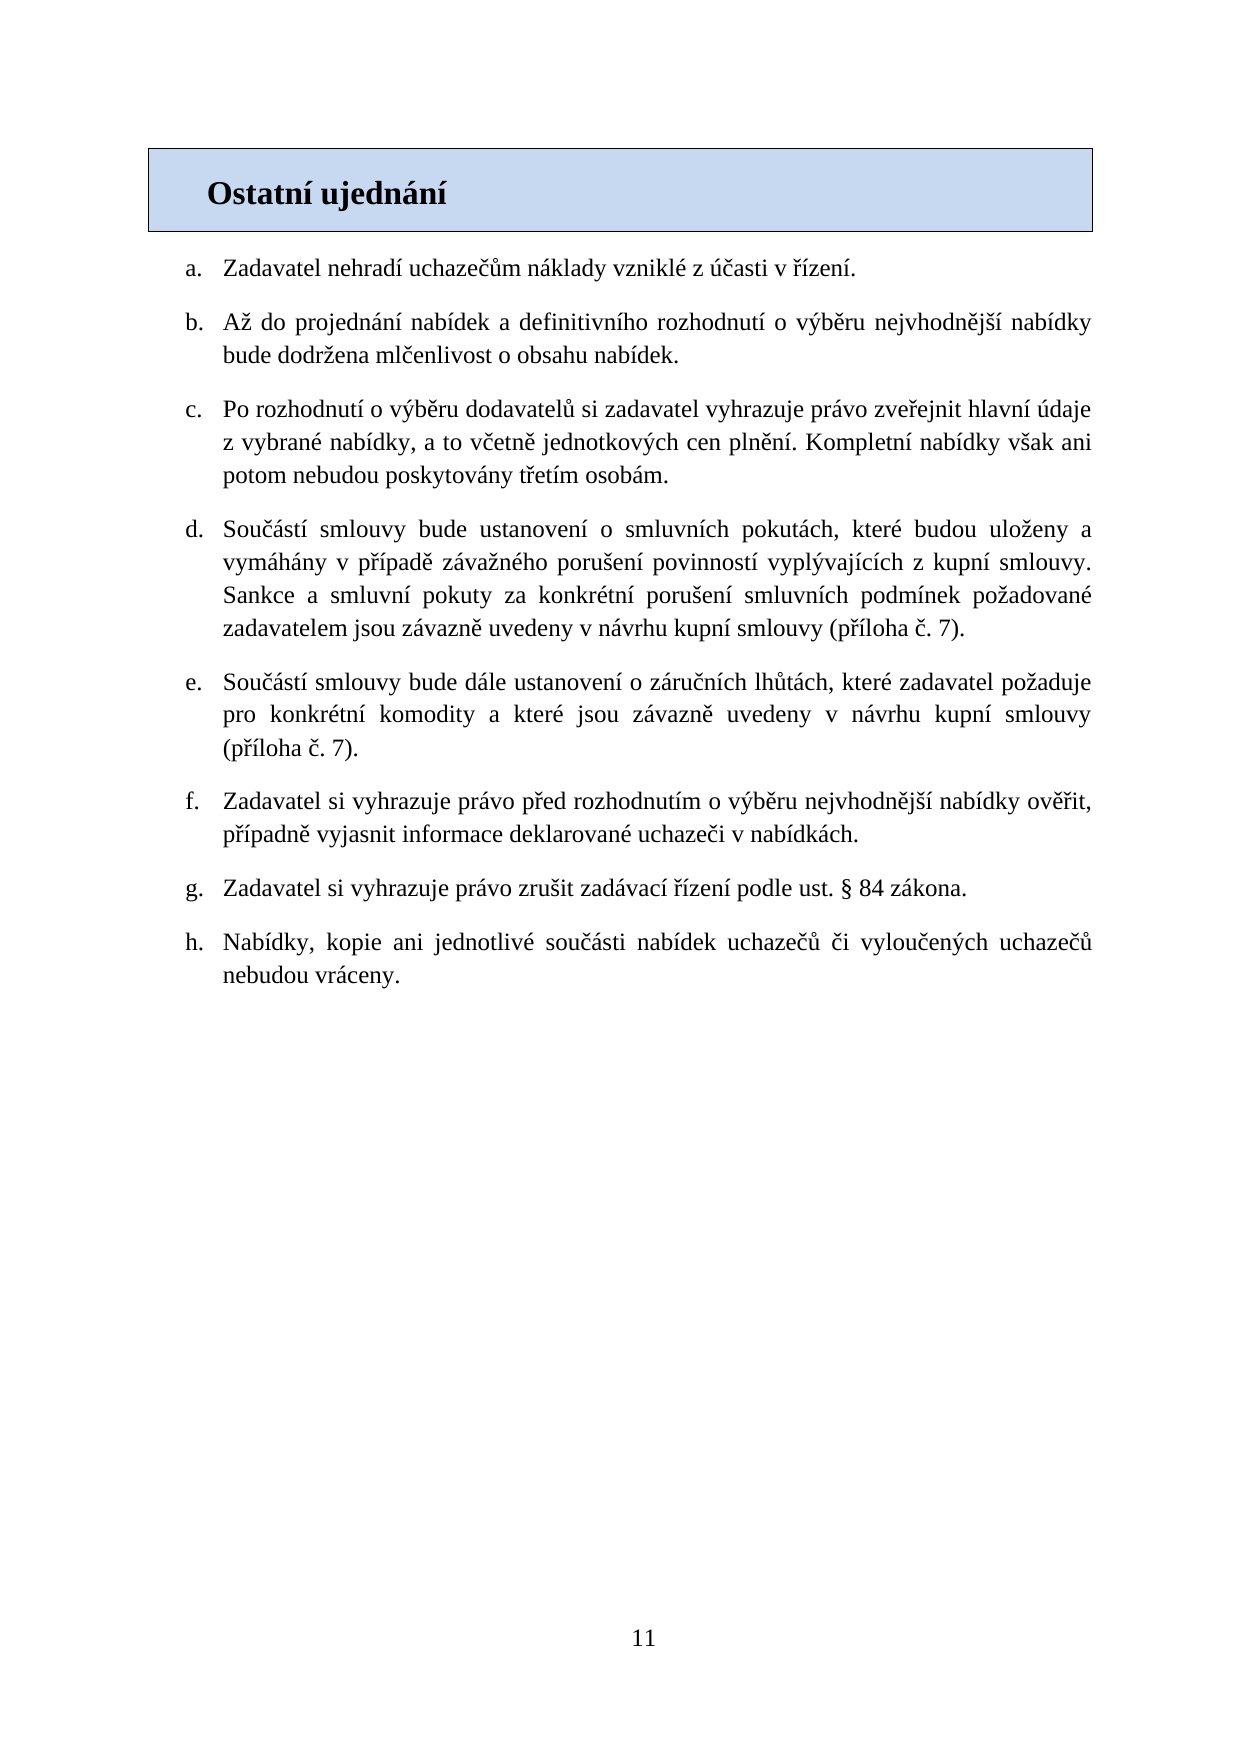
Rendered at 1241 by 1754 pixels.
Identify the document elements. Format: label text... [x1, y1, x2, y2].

list Zadavatel si vyhrazuje právo před rozhodnutím o výběru nejvhodnější nabídky ověřit, případně vyjasnit informace deklarované uchazeči v nabídkách. [185, 786, 1093, 848]
list Součástí smlouvy bude ustanovení o smluvních pokutách, které budou uloženy a vymáhány v případě závažného porušení povinností vyplývajících z kupní smlouvy. Sankce a smluvní pokuty za konkrétní porušení smluvních podmínek požadované zadavatelem jsou závazně uvedeny v návrhu kupní smlouvy (příloha č. 7). [185, 514, 1093, 641]
list Po rozhodnutí o výběru dodavatelů si zadavatel vyhrazuje právo zveřejnit hlavní údaje z vybrané nabídky, a to včetně jednotkových cen plnění. Kompletní nabídky však ani potom nebudou poskytovány třetím osobám. [185, 394, 1093, 488]
list Zadavatel si vyhrazuje právo zrušit zadávací řízení podle ust. § 84 zákona. [185, 873, 1093, 902]
list Součástí smlouvy bude dále ustanovení o záručních lhůtách, které zadavatel požaduje pro konkrétní komodity a které jsou závazně uvedeny v návrhu kupní smlouvy (příloha č. 7). [185, 667, 1093, 761]
list Až do projednání nabídek a definitivního rozhodnutí o výběru nejvhodnější nabídky bude dodržena mlčenlivost o obsahu nabídek. [185, 307, 1093, 369]
table_header Ostatní ujednání [149, 149, 1092, 231]
list Zadavatel nehradí uchazečům náklady vzniklé z účasti v řízení. [185, 253, 1093, 282]
list Nabídky, kopie ani jednotlivé součásti nabídek uchazečů či vyloučených uchazečů nebudou vráceny. [185, 927, 1093, 989]
